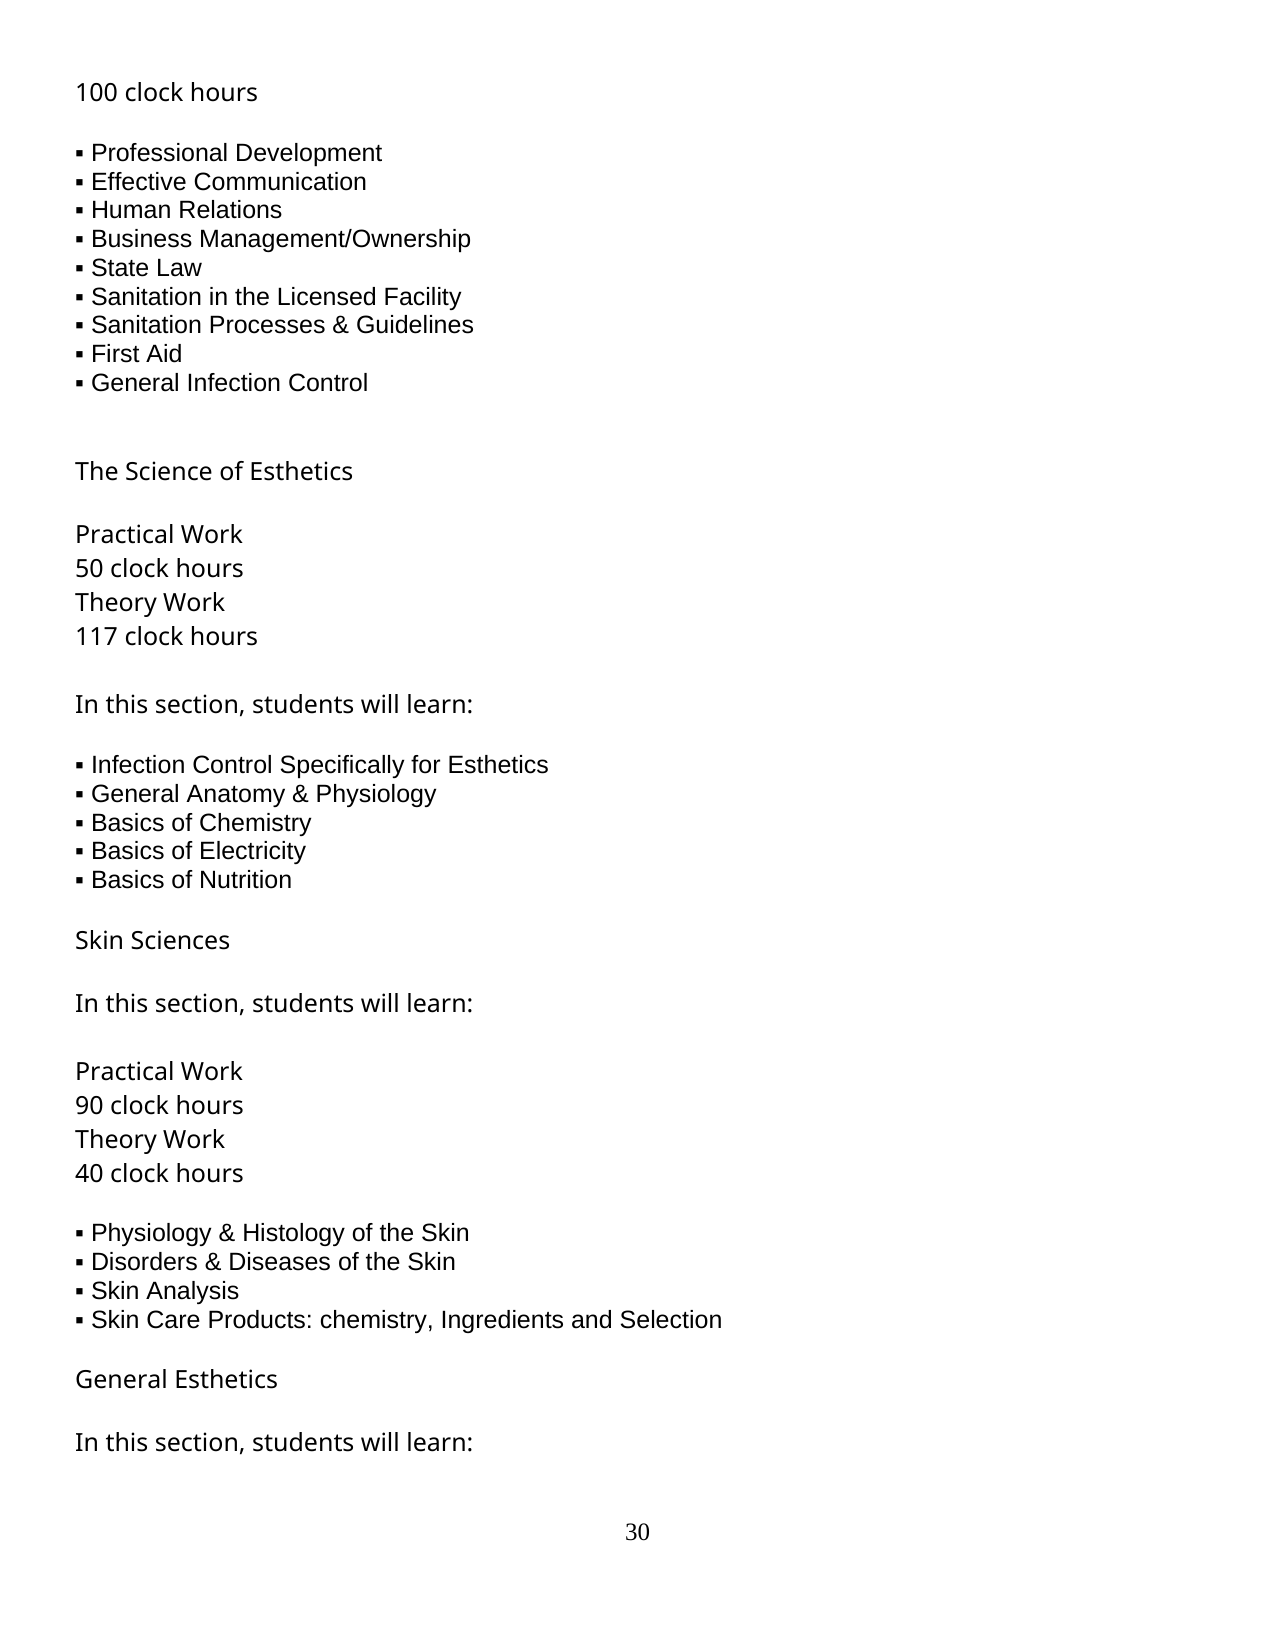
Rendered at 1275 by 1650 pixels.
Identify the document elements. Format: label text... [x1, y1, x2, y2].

text ▪ General Infection Control [75, 368, 1200, 397]
text In this section, students will learn: [75, 985, 1200, 1019]
text ▪ Effective Communication [75, 167, 1200, 195]
text ▪ Sanitation Processes & Guidelines [75, 310, 1200, 339]
text ▪ First Aid [75, 339, 1200, 368]
text ▪ Basics of Electricity [75, 836, 1200, 865]
text ▪ Skin Analysis [75, 1276, 1200, 1305]
text 50 clock hours [75, 551, 1200, 585]
text Theory Work [75, 1122, 1200, 1156]
text General Esthetics [75, 1362, 1200, 1396]
text 40 clock hours [75, 1156, 1200, 1190]
text 100 clock hours [75, 75, 1200, 109]
text ▪ Human Relations [75, 195, 1200, 224]
text ▪ Basics of Chemistry [75, 807, 1200, 836]
text 90 clock hours [75, 1087, 1200, 1122]
text The Science of Esthetics [75, 454, 1200, 488]
text Practical Work [75, 517, 1200, 551]
text ▪ Infection Control Specifically for Esthetics [75, 750, 1200, 779]
text ▪ Skin Care Products: chemistry, Ingredients and Selection [75, 1305, 1200, 1333]
text In this section, students will learn: [75, 1425, 1200, 1459]
text ▪ State Law [75, 253, 1200, 282]
text ▪ Sanitation in the Licensed Facility [75, 282, 1200, 310]
text ▪ Business Management/Ownership [75, 224, 1200, 253]
text ▪ Disorders & Diseases of the Skin [75, 1247, 1200, 1276]
text Practical Work [75, 1053, 1200, 1087]
text 117 clock hours [75, 619, 1200, 653]
text ▪ Physiology & Histology of the Skin [75, 1218, 1200, 1247]
text Theory Work [75, 585, 1200, 619]
text ▪ General Anatomy & Physiology [75, 779, 1200, 807]
text Skin Sciences [75, 922, 1200, 957]
text ▪ Basics of Nutrition [75, 865, 1200, 894]
text ▪ Professional Development [75, 138, 1200, 167]
text In this section, students will learn: [75, 687, 1200, 721]
